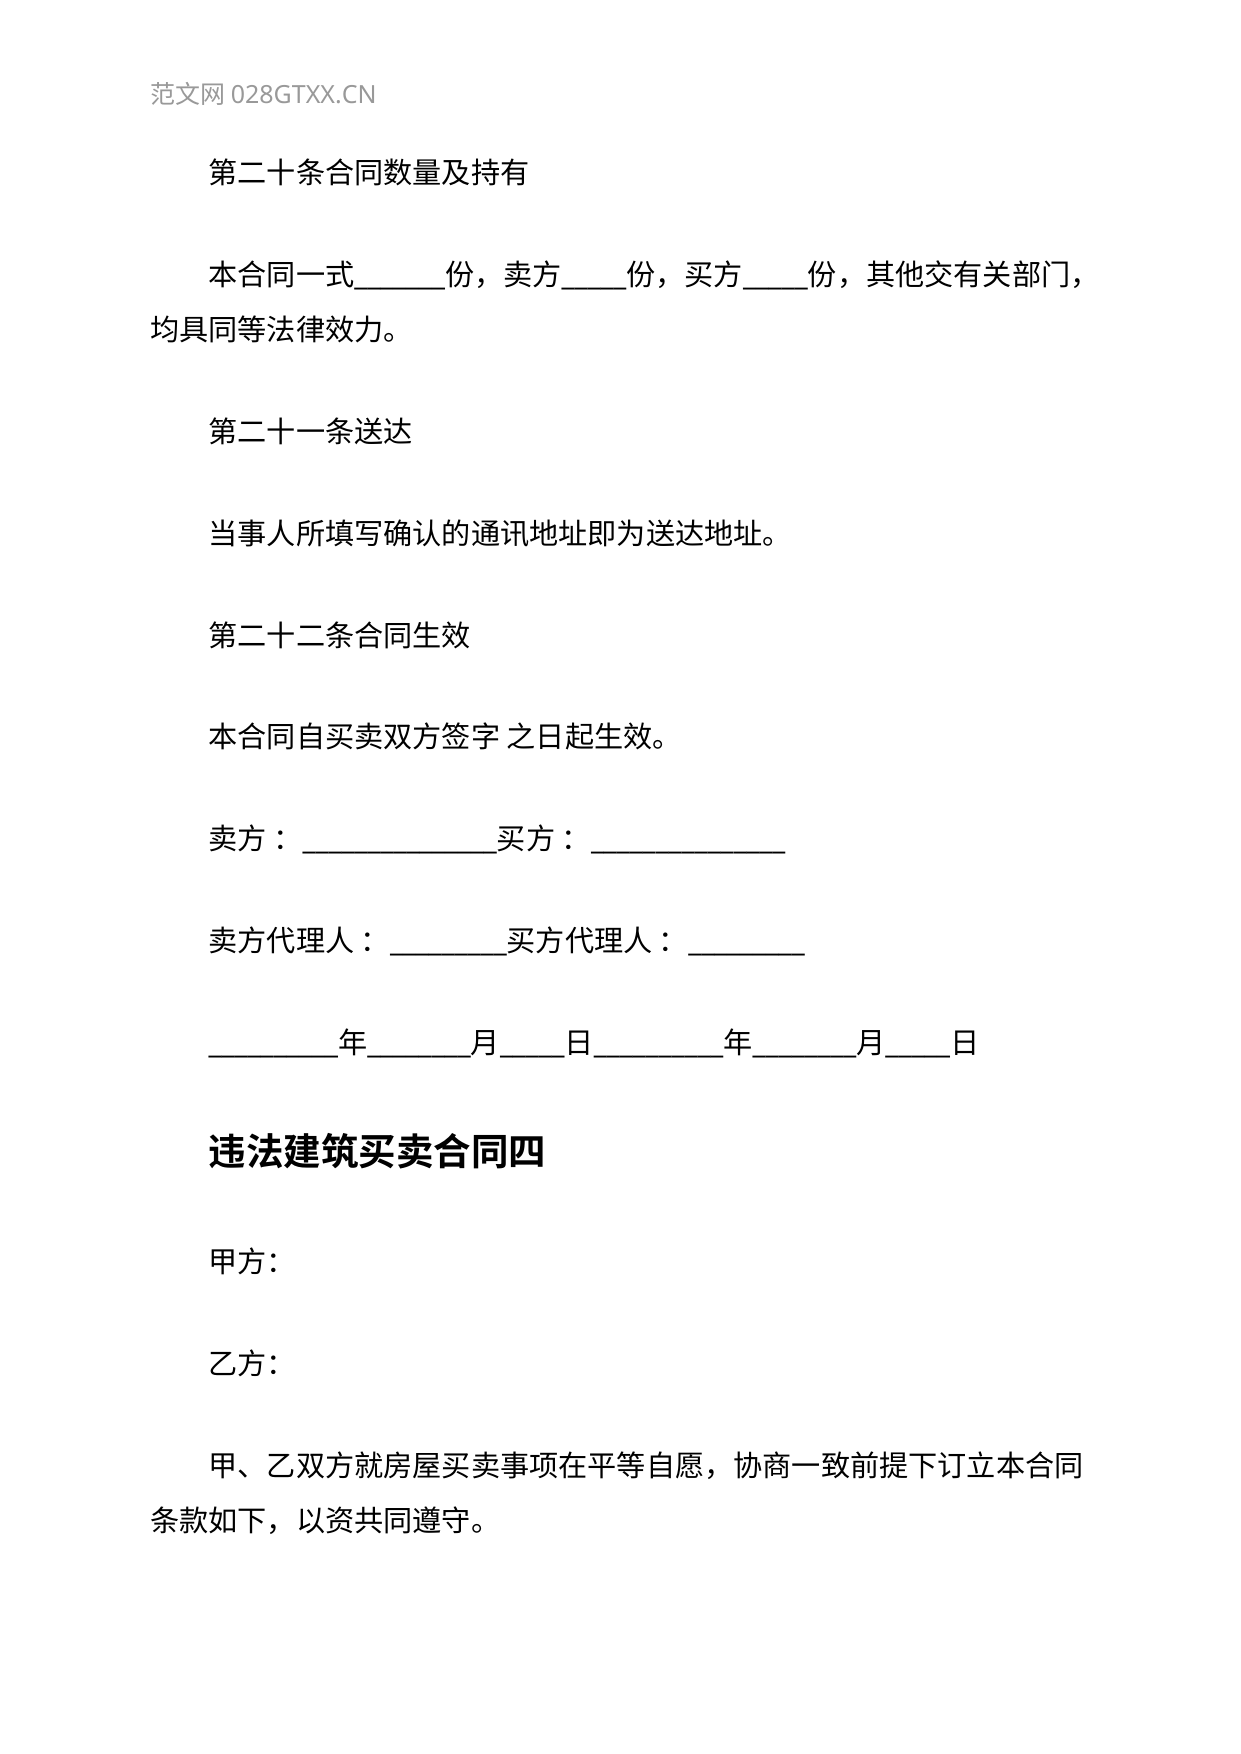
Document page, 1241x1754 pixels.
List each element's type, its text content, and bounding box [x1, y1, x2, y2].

text 本合同自买卖双方签字 之日起生效。 [150, 714, 1090, 756]
text 乙方： [150, 1341, 1090, 1383]
text 违法建筑买卖合同四 [150, 1122, 1090, 1176]
text 甲、乙双方就房屋买卖事项在平等自愿，协商一致前提下订立本合同条款如下，以资共同遵守。 [150, 1442, 1090, 1540]
text 本合同一式_______份，卖方_____份，买方_____份，其他交有关部门，均具同等法律效力。 [150, 252, 1090, 349]
text 第二十二条合同生效 [150, 612, 1090, 654]
text 甲方： [150, 1239, 1090, 1281]
text 第二十一条送达 [150, 408, 1090, 451]
text 卖方 ：_______________买方 ：_______________ [150, 816, 1090, 858]
text 第二十条合同数量及持有 [150, 150, 1090, 192]
text 卖方代理人 ：_________买方代理人 ：_________ [150, 918, 1090, 960]
text __________年________月_____日__________年________月_____日 [150, 1019, 1090, 1062]
text 当事人所填写确认的通讯地址即为送达地址。 [150, 510, 1090, 553]
